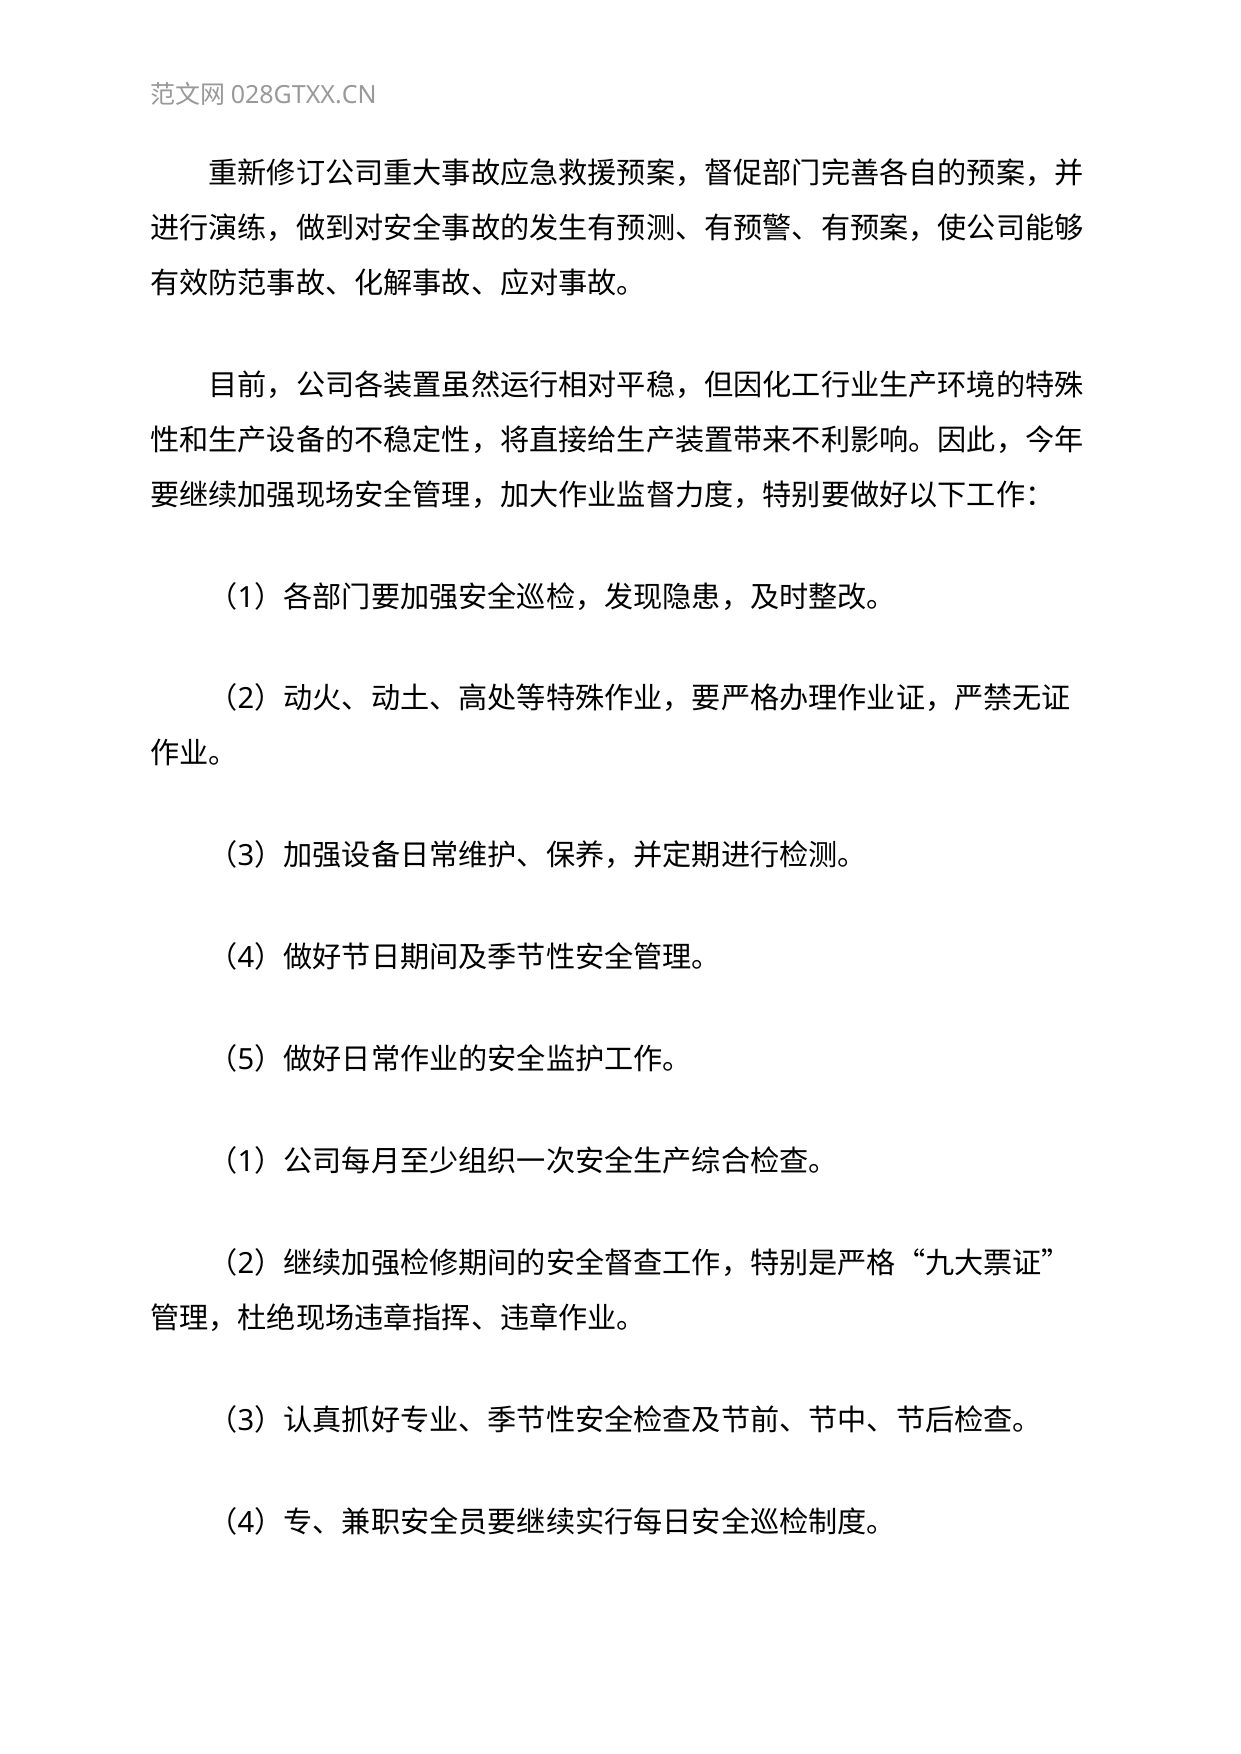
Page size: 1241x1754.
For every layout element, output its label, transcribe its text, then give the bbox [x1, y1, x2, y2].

text 目前，公司各装置虽然运行相对平稳，但因化工行业生产环境的特殊性和生产设备的不稳定性，将直接给生产装置带来不利影响。因此，今年要继续加强现场安全管理，加大作业监督力度，特别要做好以下工作： [150, 362, 1090, 514]
text 重新修订公司重大事故应急救援预案，督促部门完善各自的预案，并进行演练，做到对安全事故的发生有预测、有预警、有预案，使公司能够有效防范事故、化解事故、应对事故。 [150, 150, 1090, 302]
text （1）公司每月至少组织一次安全生产综合检查。 [150, 1138, 1090, 1180]
text （2）动火、动土、高处等特殊作业，要严格办理作业证，严禁无证作业。 [150, 675, 1090, 772]
text （5）做好日常作业的安全监护工作。 [150, 1036, 1090, 1078]
text （4）专、兼职安全员要继续实行每日安全巡检制度。 [150, 1498, 1090, 1541]
text （4）做好节日期间及季节性安全管理。 [150, 934, 1090, 976]
text （3）加强设备日常维护、保养，并定期进行检测。 [150, 832, 1090, 874]
text （2）继续加强检修期间的安全督查工作，特别是严格“九大票证”管理，杜绝现场违章指挥、违章作业。 [150, 1240, 1090, 1337]
text （1）各部门要加强安全巡检，发现隐患，及时整改。 [150, 573, 1090, 616]
text （3）认真抓好专业、季节性安全检查及节前、节中、节后检查。 [150, 1397, 1090, 1439]
